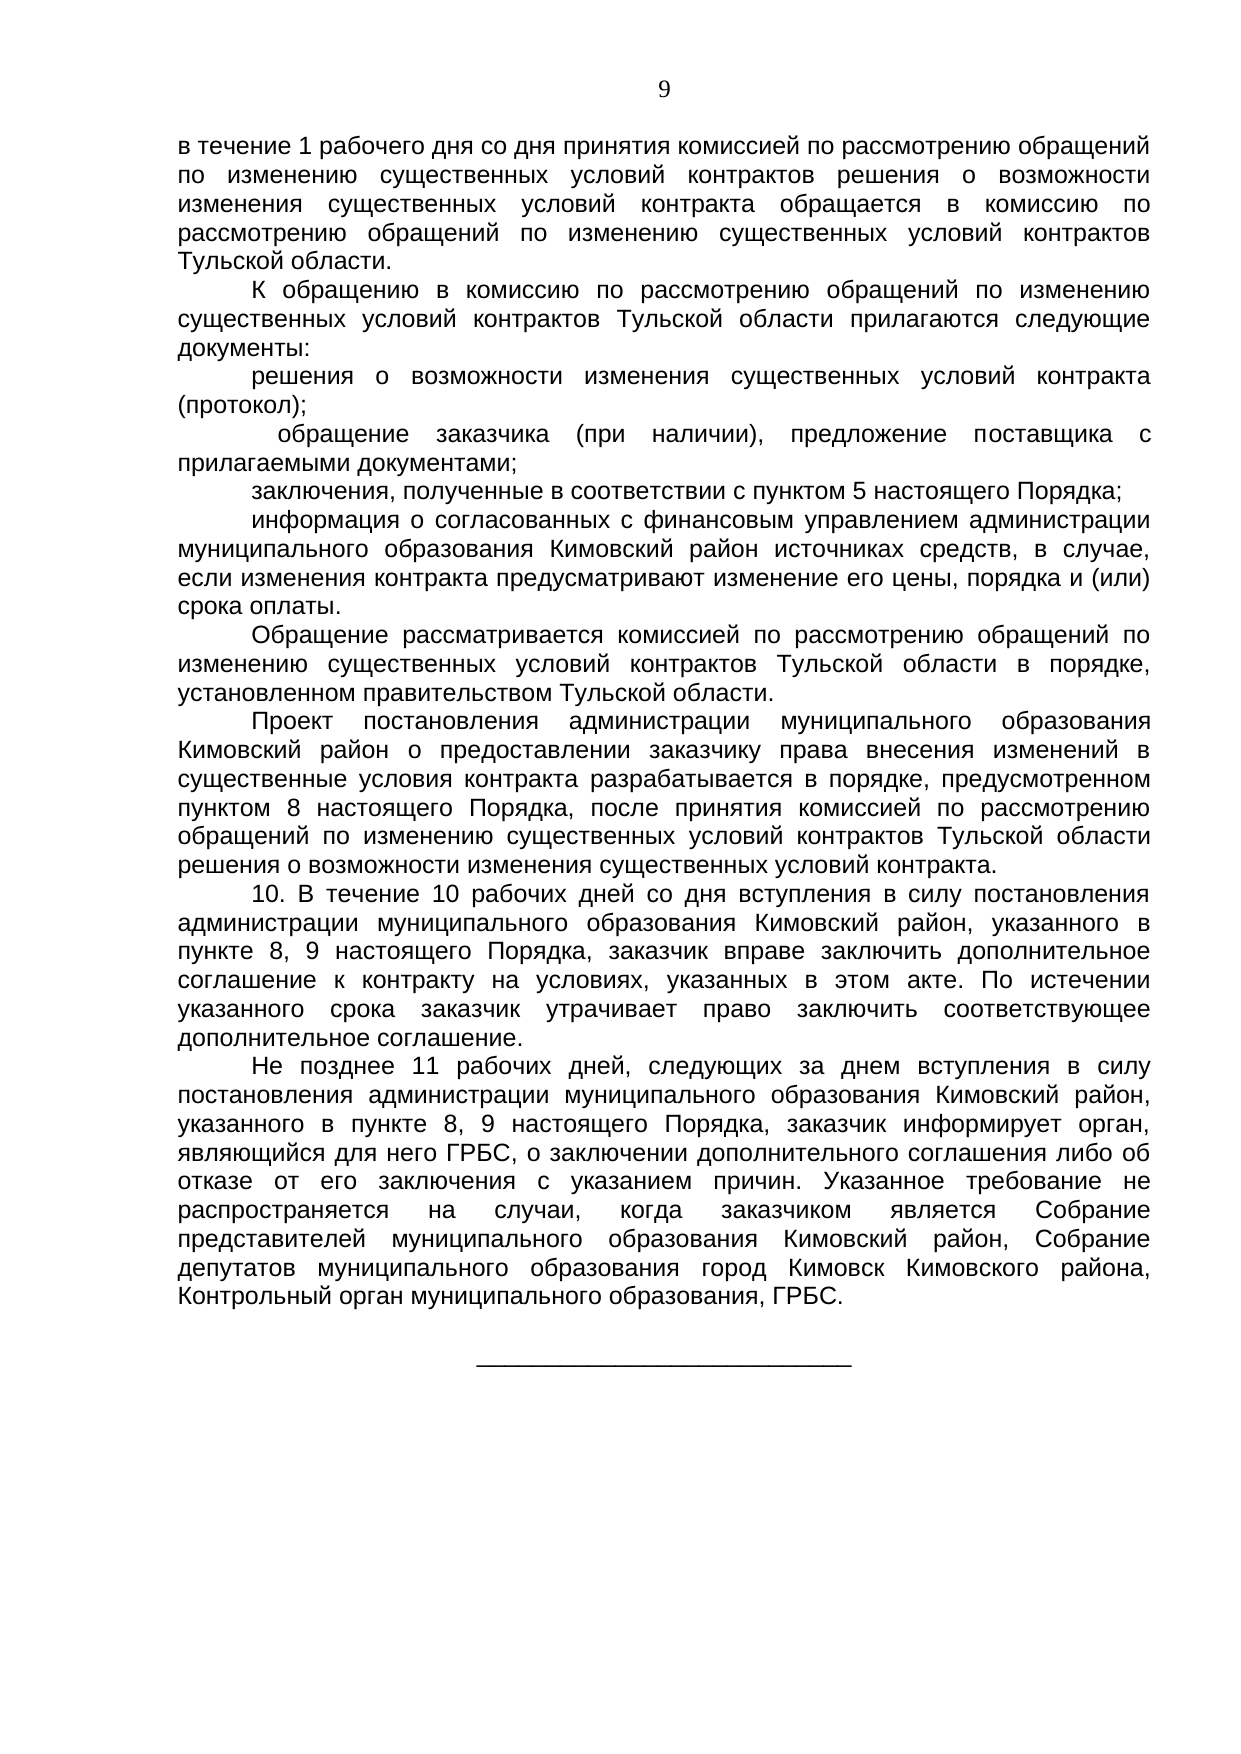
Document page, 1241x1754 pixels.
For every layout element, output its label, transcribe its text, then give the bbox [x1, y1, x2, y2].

text Проект постановления администрации муниципального образования Кимовский район о предоставлении заказчику права внесения изменений в существенные условия контракта разрабатывается в порядке, предусмотренном пунктом 8 настоящего Порядка, после принятия комиссией по рассмотрению обращений по изменению существенных условий контрактов Тульской области решения о возможности изменения существенных условий контракта. [177, 706, 1152, 879]
text информация о согласованных с финансовым управлением администрации муниципального образования Кимовский район источниках средств, в случае, если изменения контракта предусматривают изменение его цены, порядка и (или) срока оплаты. [177, 505, 1152, 620]
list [177, 131, 1152, 275]
text решения о возможности изменения существенных условий контракта (протокол); [177, 361, 1152, 419]
text заключения, полученные в соответствии с пунктом 5 настоящего Порядка; [177, 476, 1152, 505]
text ___________________________ [177, 1339, 1152, 1368]
text Обращение рассматривается комиссией по рассмотрению обращений по изменению существенных условий контрактов Тульской области в порядке, установленном правительством Тульской области. [177, 620, 1152, 706]
text К обращению в комиссию по рассмотрению обращений по изменению существенных условий контрактов Тульской области прилагаются следующие документы: [177, 275, 1152, 361]
text 10. В течение 10 рабочих дней со дня вступления в силу постановления администрации муниципального образования Кимовский район, указанного в пункте 8, 9 настоящего Порядка, заказчик вправе заключить дополнительное соглашение к контракту на условиях, указанных в этом акте. По истечении указанного срока заказчик утрачивает право заключить соответствующее дополнительное соглашение. [177, 879, 1152, 1051]
text Не позднее 11 рабочих дней, следующих за днем вступления в силу постановления администрации муниципального образования Кимовский район, указанного в пункте 8, 9 настоящего Порядка, заказчик информирует орган, являющийся для него ГРБС, о заключении дополнительного соглашения либо об отказе от его заключения с указанием причин. Указанное требование не распространяется на случаи, когда заказчиком является Собрание представителей муниципального образования Кимовский район, Собрание депутатов муниципального образования город Кимовск Кимовского района, Контрольный орган муниципального образования, ГРБС. [177, 1051, 1152, 1310]
text обращение заказчика (при наличии), предложение поставщика с прилагаемыми документами; [177, 419, 1152, 476]
